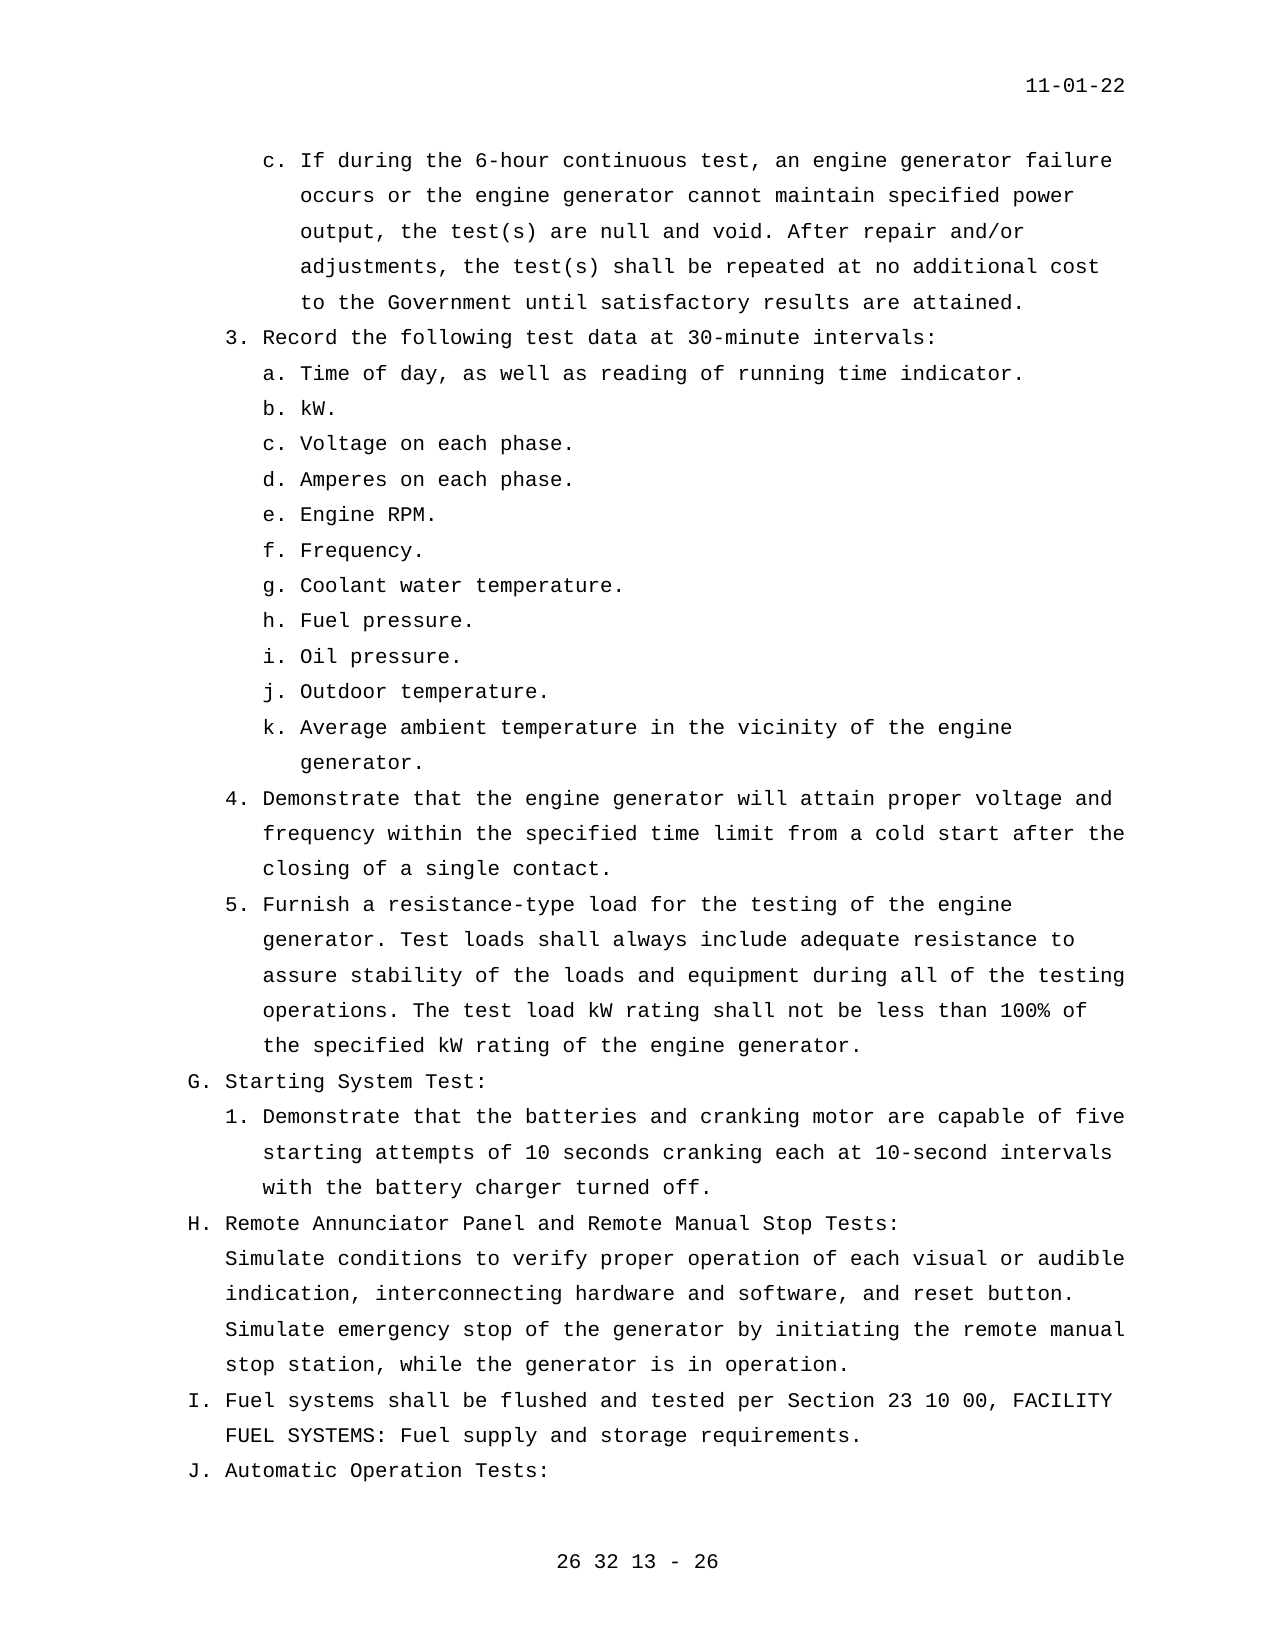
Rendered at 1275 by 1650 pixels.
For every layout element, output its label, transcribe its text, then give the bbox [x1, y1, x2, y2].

text J. Automatic Operation Tests: [187, 1460, 1125, 1484]
text 3. Record the following test data at 30-minute intervals: [225, 327, 1125, 351]
text Simulate conditions to verify proper operation of each visual or audible indication, interconnecting hardware and software, and reset button. Simulate emergency stop of the generator by initiating the remote manual stop station, while the generator is in operation. [187, 1248, 1125, 1378]
text h. Fuel pressure. [262, 610, 1125, 634]
text 5. Furnish a resistance-type load for the testing of the engine generator. Test loads shall always include adequate resistance to assure stability of the loads and equipment during all of the testing operations. The test load kW rating shall not be less than 100% of the specified kW rating of the engine generator. [225, 894, 1125, 1059]
text f. Frequency. [262, 539, 1125, 563]
text j. Outdoor temperature. [262, 681, 1125, 705]
text b. kW. [262, 398, 1125, 422]
text H. Remote Annunciator Panel and Remote Manual Stop Tests: [187, 1212, 1125, 1236]
text 1. Demonstrate that the batteries and cranking motor are capable of five starting attempts of 10 seconds cranking each at 10-second intervals with the battery charger turned off. [225, 1106, 1125, 1201]
text e. Engine RPM. [262, 504, 1125, 528]
text c. If during the 6-hour continuous test, an engine generator failure occurs or the engine generator cannot maintain specified power output, the test(s) are null and void. After repair and/or adjustments, the test(s) shall be repeated at no additional cost to the Government until satisfactory results are attained. [262, 150, 1125, 315]
text G. Starting System Test: [187, 1071, 1125, 1094]
text I. Fuel systems shall be flushed and tested per Section 23 10 00, FACILITY FUEL SYSTEMS: Fuel supply and storage requirements. [187, 1389, 1125, 1449]
text 4. Demonstrate that the engine generator will attain proper voltage and frequency within the specified time limit from a cold start after the closing of a single contact. [225, 787, 1125, 882]
text k. Average ambient temperature in the vicinity of the engine generator. [262, 717, 1125, 776]
text g. Coolant water temperature. [262, 575, 1125, 599]
text a. Time of day, as well as reading of running time indicator. [262, 362, 1125, 386]
text i. Oil pressure. [262, 646, 1125, 669]
text d. Amperes on each phase. [262, 469, 1125, 492]
text c. Voltage on each phase. [262, 433, 1125, 457]
